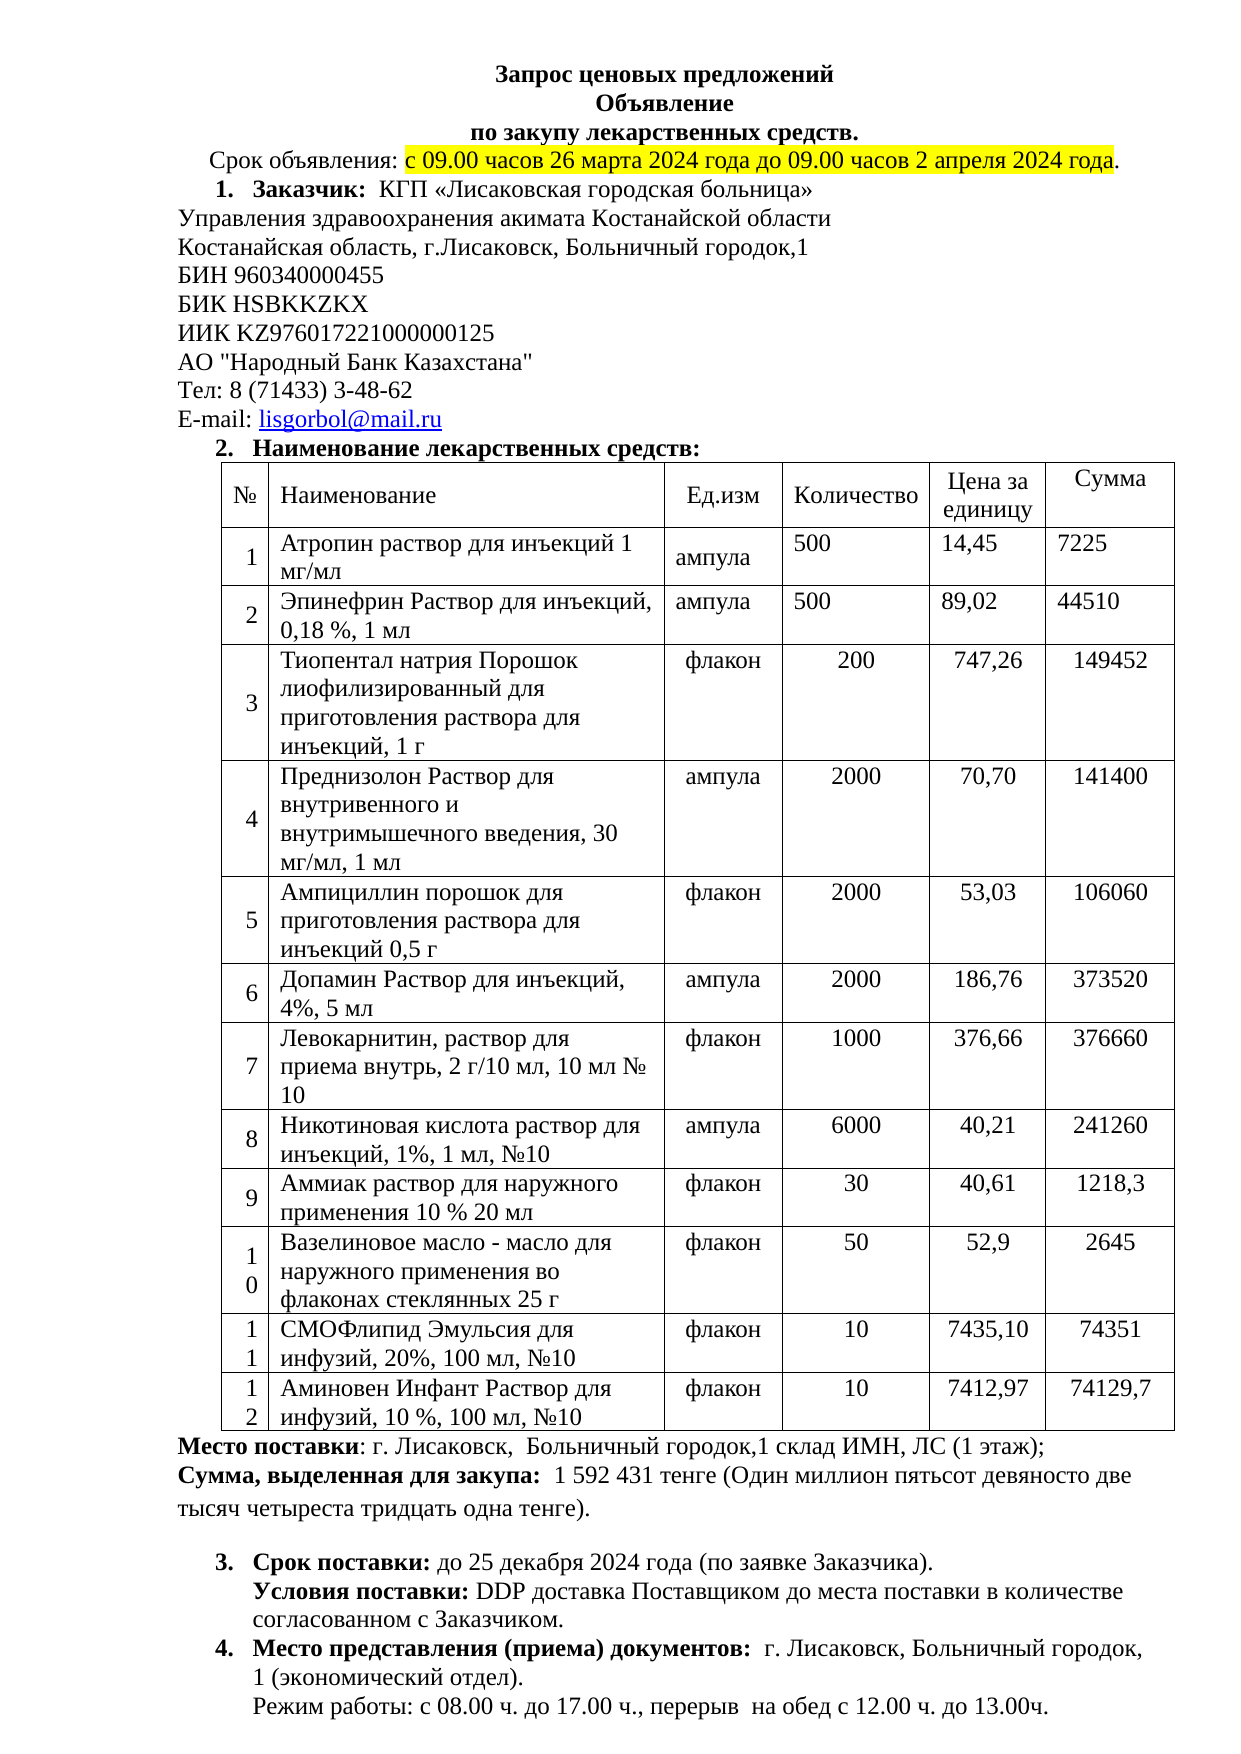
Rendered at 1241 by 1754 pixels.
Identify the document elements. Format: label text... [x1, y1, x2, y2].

table_cell 6000 [783, 1110, 929, 1167]
list Условия поставки: DDP доставка Поставщиком до места поставки в количестве согласованном с Заказчиком. [252, 1576, 1152, 1633]
table_header Сумма [1046, 463, 1174, 527]
table_cell 3 [222, 645, 268, 760]
table_cell 373520 [1046, 964, 1174, 1022]
table_cell 376660 [1046, 1023, 1174, 1109]
text БИН 960340000455 [177, 260, 1152, 289]
table_cell ампула [665, 586, 782, 644]
text АО "Народный Банк Казахстана" [177, 347, 1152, 375]
table_cell 30 [783, 1169, 929, 1226]
list Место представления (приема) документов: г. Лисаковск, Больничный городок, 1 (экономический отдел). [215, 1633, 1152, 1691]
table_cell 53,03 [930, 877, 1045, 963]
table_cell флакон [665, 1169, 782, 1226]
table_cell Аминовен Инфант Раствор для инфузий, 10 %, 100 мл, №10 [269, 1373, 664, 1430]
table_cell ампула [665, 761, 782, 876]
table_cell 149452 [1046, 645, 1174, 760]
table_cell 44510 [1046, 586, 1174, 644]
table_cell 7412,97 [930, 1373, 1045, 1430]
table_cell Преднизолон Раствор для внутривенного и внутримышечного введения, 30 мг/мл, 1 мл [269, 761, 664, 876]
table_cell 52,9 [930, 1227, 1045, 1313]
table_cell 10 [783, 1373, 929, 1430]
table_cell 2000 [783, 877, 929, 963]
text Срок объявления: с 09.00 часов 26 марта 2024 года до 09.00 часов 2 апреля 2024 года. [177, 145, 405, 174]
table_header Наименование [269, 463, 664, 527]
text ИИК KZ976017221000000125 [177, 318, 1152, 347]
table_cell 1218,3 [1046, 1169, 1174, 1226]
table_cell 500 [783, 586, 929, 644]
table_cell 376,66 [930, 1023, 1045, 1109]
table_cell флакон [665, 1227, 782, 1313]
table_cell 10 [222, 1227, 268, 1313]
table_cell Допамин Раствор для инъекций, 4%, 5 мл [269, 964, 664, 1022]
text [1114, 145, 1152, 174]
table_cell 747,26 [930, 645, 1045, 760]
table_cell 7435,10 [930, 1314, 1045, 1372]
table_cell 40,21 [930, 1110, 1045, 1167]
table_cell ампула [665, 528, 782, 585]
table_header Ед.изм [665, 463, 782, 527]
text Управления здравоохранения акимата Костанайской области [177, 203, 1152, 232]
table_cell Ампициллин порошок для приготовления раствора для инъекций 0,5 г [269, 877, 664, 963]
text Е-mail: lisgorbol@mail.ru [177, 404, 1152, 433]
text Сумма, выделенная для закупа: 1 592 431 тенге (Один миллион пятьсот девяносто две тысяч четыреста тридцать одна тенге). [177, 1460, 1152, 1522]
table_cell 10 [783, 1314, 929, 1372]
table_cell Аммиак раствор для наружного применения 10 % 20 мл [269, 1169, 664, 1226]
list Срок поставки: до 25 декабря 2024 года (по заявке Заказчика). [215, 1547, 1152, 1576]
table_header Цена за единицу [930, 463, 1045, 527]
table_cell 200 [783, 645, 929, 760]
table_cell 106060 [1046, 877, 1174, 963]
table_cell 7 [222, 1023, 268, 1109]
text Объявление [177, 88, 1152, 117]
table_cell 141400 [1046, 761, 1174, 876]
table_cell Атропин раствор для инъекций 1 мг/мл [269, 528, 664, 585]
table_cell флакон [665, 1373, 782, 1430]
list Заказчик: КГП «Лисаковская городская больница» [215, 174, 1152, 203]
table_cell 5 [222, 877, 268, 963]
table_cell 89,02 [930, 586, 1045, 644]
table_cell Эпинефрин Раствор для инъекций, 0,18 %, 1 мл [269, 586, 664, 644]
table_cell ампула [665, 1110, 782, 1167]
text Место поставки: г. Лисаковск, Больничный городок,1 склад ИМН, ЛС (1 этаж); [177, 1431, 1152, 1460]
table_cell 1 [222, 528, 268, 585]
table_cell 7225 [1046, 528, 1174, 585]
table_cell Тиопентал натрия Порошок лиофилизированный для приготовления раствора для инъекций, 1 г [269, 645, 664, 760]
table_cell 6 [222, 964, 268, 1022]
table_cell 74351 [1046, 1314, 1174, 1372]
table_cell 4 [222, 761, 268, 876]
table_cell 70,70 [930, 761, 1045, 876]
table_cell 11 [222, 1314, 268, 1372]
table_cell 74129,7 [1046, 1373, 1174, 1430]
table_cell Никотиновая кислота раствор для инъекций, 1%, 1 мл, №10 [269, 1110, 664, 1167]
table_cell 9 [222, 1169, 268, 1226]
table_cell СМОФлипид Эмульсия для инфузий, 20%, 100 мл, №10 [269, 1314, 664, 1372]
table_cell 241260 [1046, 1110, 1174, 1167]
table_cell флакон [665, 877, 782, 963]
table_header Количество [783, 463, 929, 527]
table_cell флакон [665, 645, 782, 760]
table_cell 2000 [783, 964, 929, 1022]
text Костанайская область, г.Лисаковск, Больничный городок,1 [177, 232, 1152, 260]
list Режим работы: с 08.00 ч. до 17.00 ч., перерыв на обед с 12.00 ч. до 13.00ч. [252, 1691, 1152, 1719]
table_cell 40,61 [930, 1169, 1045, 1226]
table_cell 1000 [783, 1023, 929, 1109]
table_cell ампула [665, 964, 782, 1022]
table_cell 2645 [1046, 1227, 1174, 1313]
table_cell 2000 [783, 761, 929, 876]
table_cell 186,76 [930, 964, 1045, 1022]
text Запрос ценовых предложений [177, 59, 1152, 88]
table_cell Левокарнитин, раствор для приема внутрь, 2 г/10 мл, 10 мл № 10 [269, 1023, 664, 1109]
text БИК HSBKKZKX [177, 289, 1152, 318]
list Наименование лекарственных средств: [215, 433, 1152, 462]
table_cell Вазелиновое масло - масло для наружного применения во флаконах стеклянных 25 г [269, 1227, 664, 1313]
table_cell 14,45 [930, 528, 1045, 585]
table_cell 8 [222, 1110, 268, 1167]
table_cell 50 [783, 1227, 929, 1313]
text по закупу лекарственных средств. [177, 117, 1152, 145]
text Тел: 8 (71433) 3-48-62 [177, 375, 1152, 404]
table_cell 2 [222, 586, 268, 644]
table_header № [222, 463, 268, 527]
table_cell флакон [665, 1023, 782, 1109]
table_cell 500 [783, 528, 929, 585]
table_cell 12 [222, 1373, 268, 1430]
table_cell флакон [665, 1314, 782, 1372]
